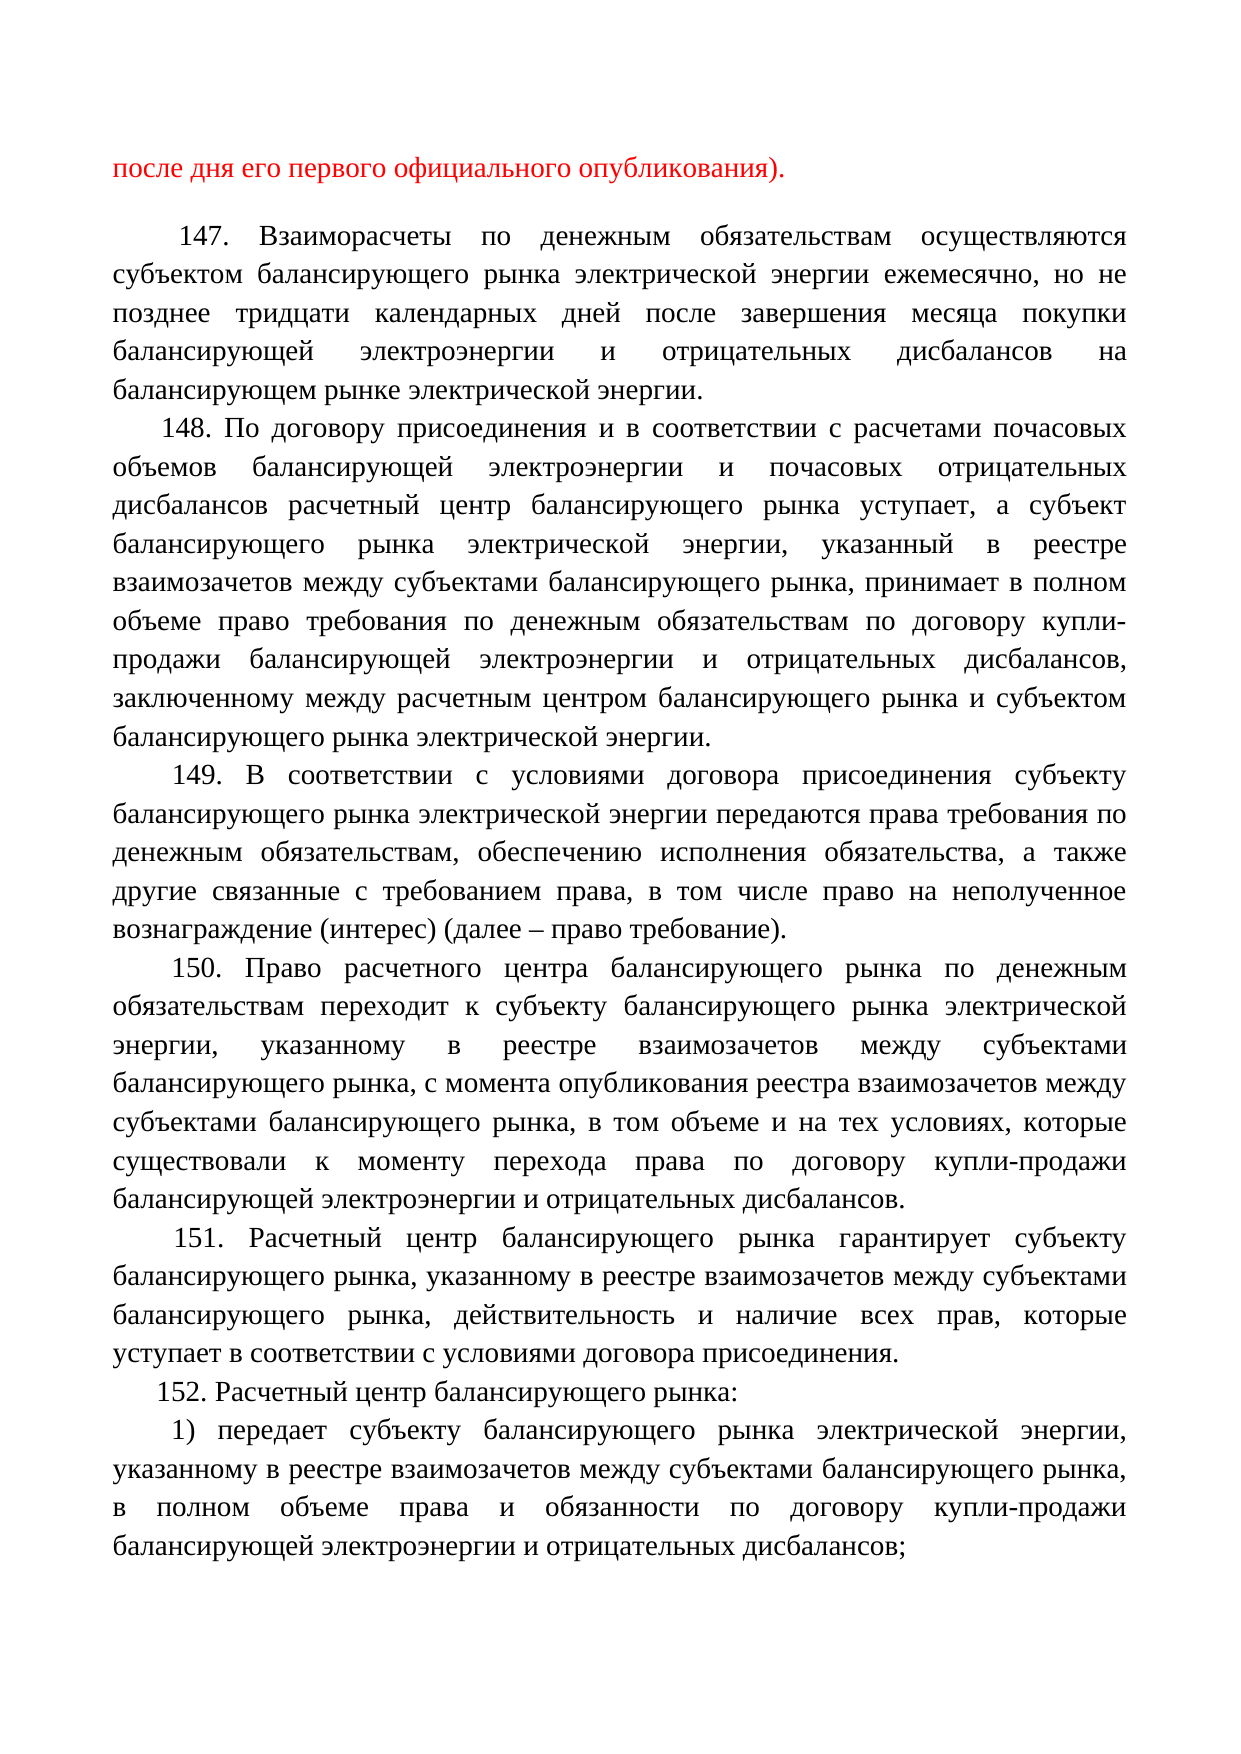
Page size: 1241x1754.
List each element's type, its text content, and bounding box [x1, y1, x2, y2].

text 147. Взаиморасчеты по денежным обязательствам осуществляются субъектом балансирующего рынка электрической энергии ежемесячно, но не позднее тридцати календарных дней после завершения месяца покупки балансирующей электроэнергии и отрицательных дисбалансов на балансирующем рынке электрической энергии. [112, 218, 1128, 405]
text 1) передает субъекту балансирующего рынка электрической энергии, указанному в реестре взаимозачетов между субъектами балансирующего рынка, в полном объеме права и обязанности по договору купли-продажи балансирующей электроэнергии и отрицательных дисбалансов; [112, 1412, 1128, 1562]
text 148. По договору присоединения и в соответствии с расчетами почасовых объемов балансирующей электроэнергии и почасовых отрицательных дисбалансов расчетный центр балансирующего рынка уступает, а субъект балансирующего рынка электрической энергии, указанный в реестре взаимозачетов между субъектами балансирующего рынка, принимает в полном объеме право требования по денежным обязательствам по договору купли-продажи балансирующей электроэнергии и отрицательных дисбалансов, заключенному между расчетным центром балансирующего рынка и субъектом балансирующего рынка электрической энергии. [112, 410, 1128, 752]
text 150. Право расчетного центра балансирующего рынка по денежным обязательствам переходит к субъекту балансирующего рынка электрической энергии, указанному в реестре взаимозачетов между субъектами балансирующего рынка, с момента опубликования реестра взаимозачетов между субъектами балансирующего рынка, в том объеме и на тех условиях, которые существовали к моменту перехода права по договору купли-продажи балансирующей электроэнергии и отрицательных дисбалансов. [112, 950, 1128, 1215]
text 152. Расчетный центр балансирующего рынка: [112, 1374, 1128, 1407]
text 151. Расчетный центр балансирующего рынка гарантирует субъекту балансирующего рынка, указанному в реестре взаимозачетов между субъектами балансирующего рынка, действительность и наличие всех прав, которые уступает в соответствии с условиями договора присоединения. [112, 1220, 1128, 1369]
text 149. В соответствии с условиями договора присоединения субъекту балансирующего рынка электрической энергии передаются права требования по денежным обязательствам, обеспечению исполнения обязательства, а также другие связанные с требованием права, в том числе право на неполученное вознаграждение (интерес) (далее – право требование). [112, 757, 1128, 945]
